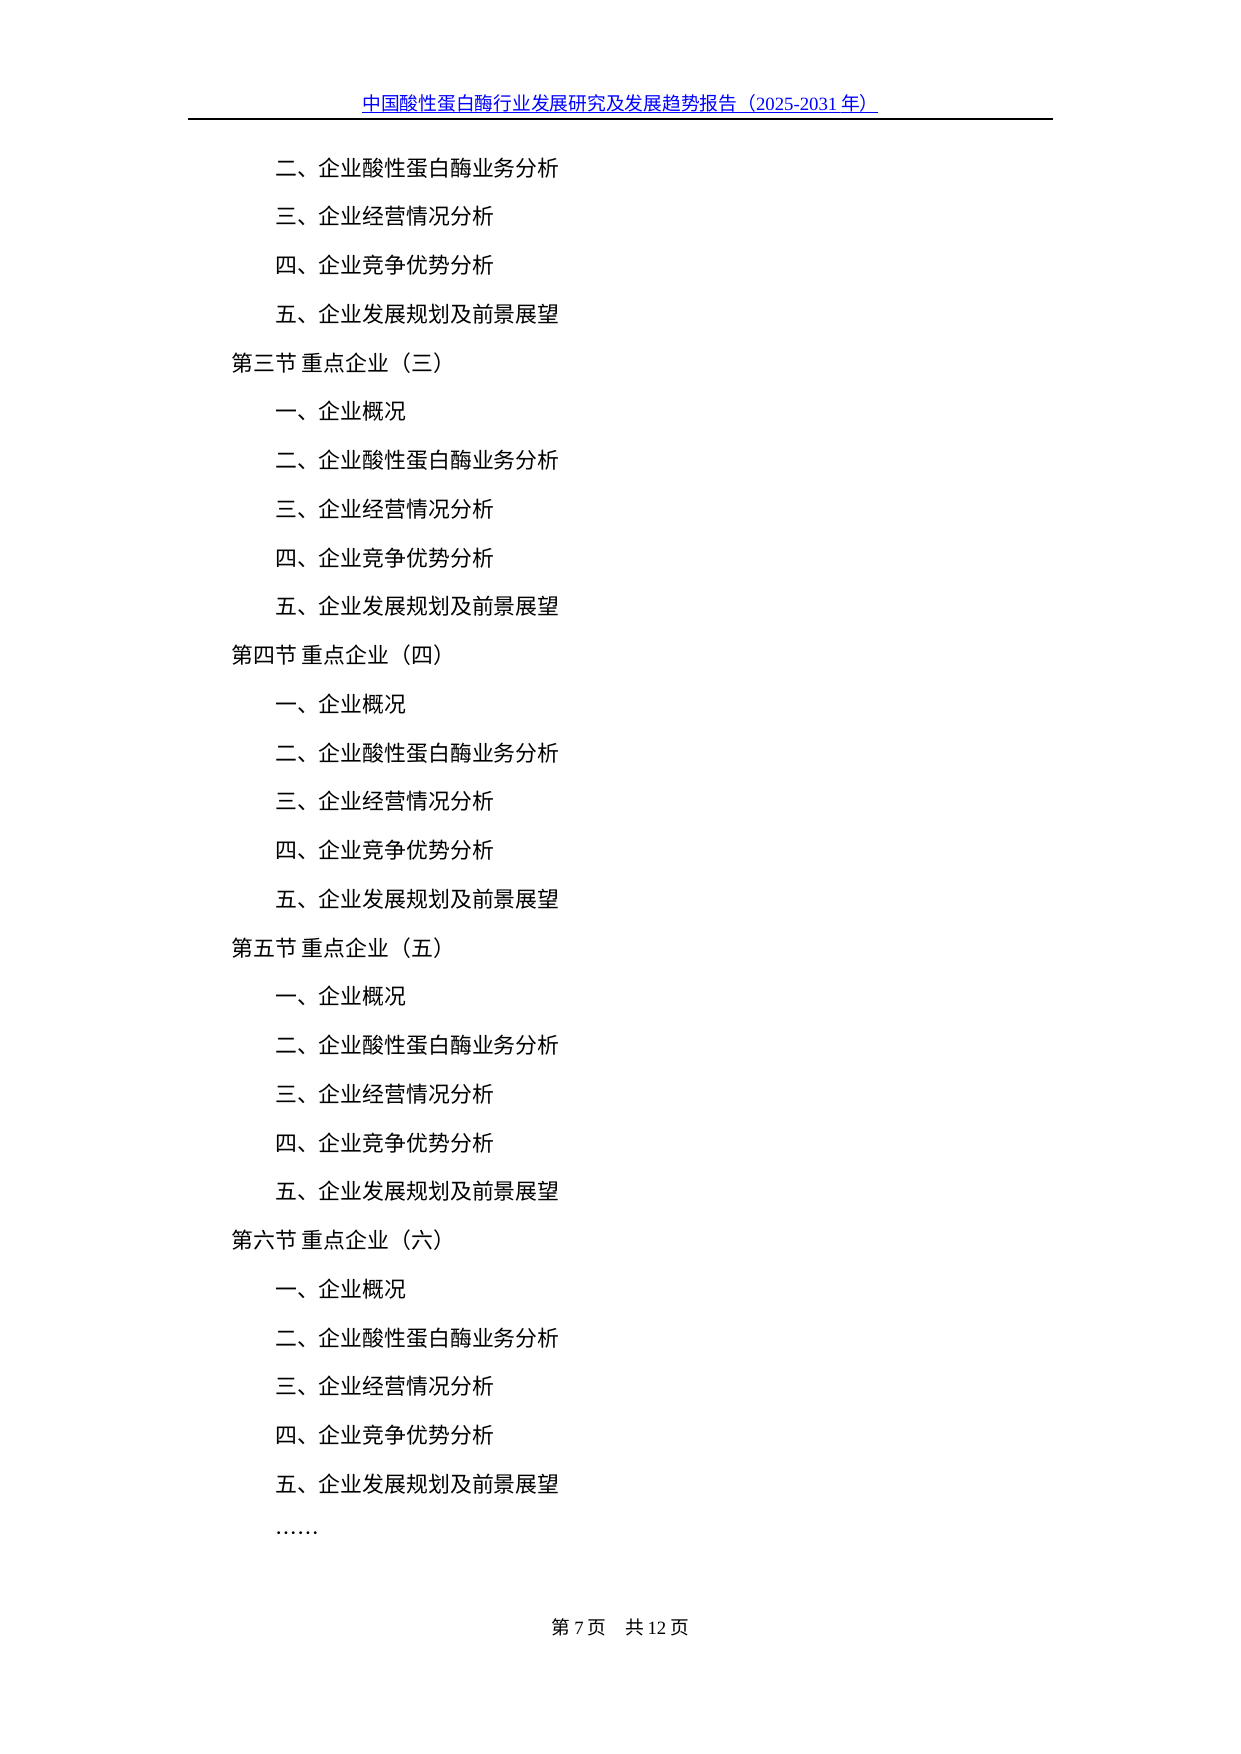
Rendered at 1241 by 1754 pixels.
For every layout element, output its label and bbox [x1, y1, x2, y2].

text [187, 150, 1053, 1548]
